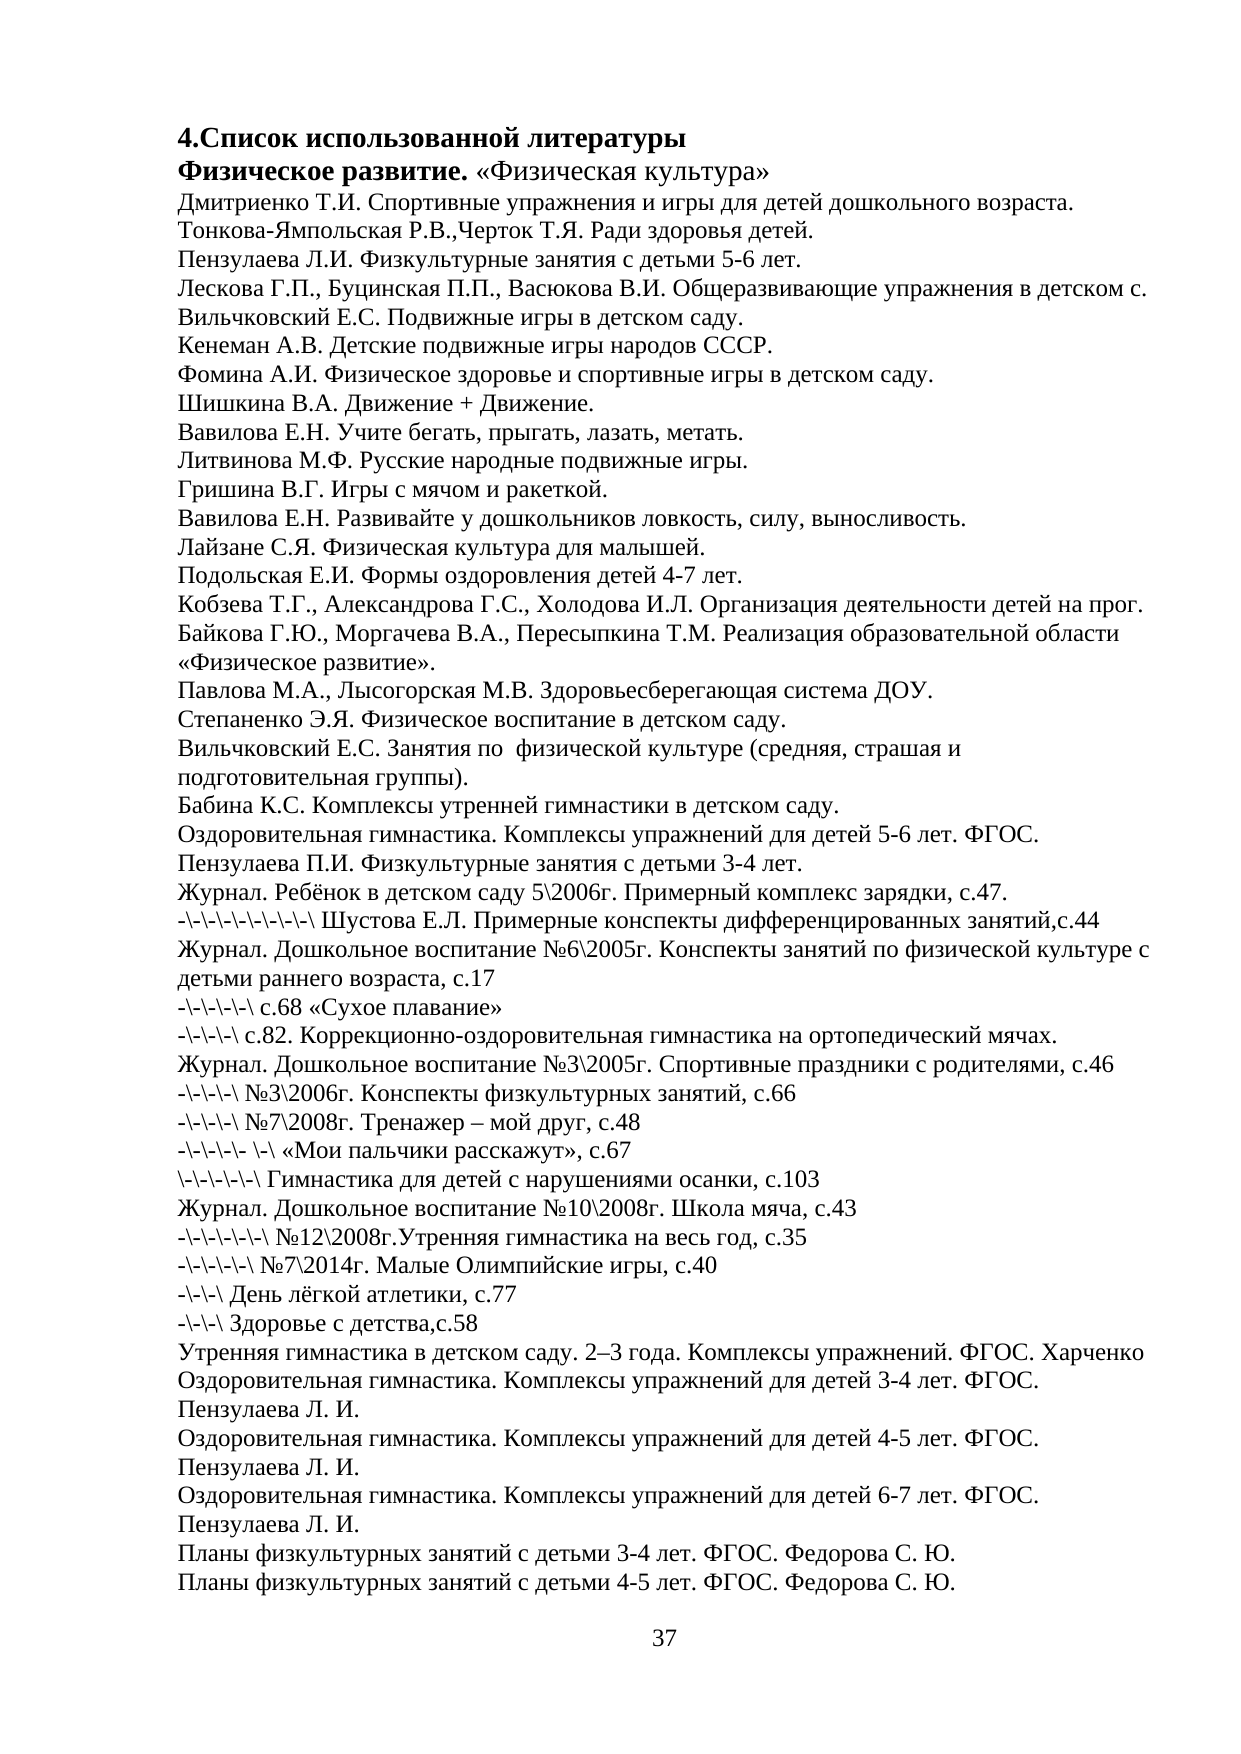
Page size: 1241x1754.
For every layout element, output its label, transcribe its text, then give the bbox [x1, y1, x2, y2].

text Лайзане С.Я. Физическая культура для малышей. [177, 532, 1152, 561]
text -\-\-\-\-\ с.68 «Сухое плавание» [177, 992, 1152, 1021]
text Бабина К.С. Комплексы утренней гимнастики в детском саду. [177, 791, 1152, 819]
text -\-\-\-\ №3\2006г. Конспекты физкультурных занятий, с.66 [177, 1078, 1152, 1107]
text Тонкова-Ямпольская Р.В.,Черток Т.Я. Ради здоровья детей. [177, 216, 1152, 244]
text Журнал. Дошкольное воспитание №6\2005г. Конспекты занятий по физической культуре с детьми раннего возраста, с.17 [177, 934, 1152, 992]
text Оздоровительная гимнастика. Комплексы упражнений для детей 5-6 лет. ФГОС. [177, 819, 1152, 848]
text Журнал. Ребёнок в детском саду 5\2006г. Примерный комплекс зарядки, с.47. [177, 877, 1152, 906]
text -\-\-\-\-\-\ №12\2008г.Утренняя гимнастика на весь год, с.35 [177, 1222, 1152, 1251]
text Шишкина В.А. Движение + Движение. [177, 388, 1152, 417]
text Вильчковский Е.С. Занятия по физической культуре (средняя, страшая и подготовительная группы). [177, 733, 1152, 791]
text -\-\-\-\ №7\2008г. Тренажер – мой друг, с.48 [177, 1107, 1152, 1136]
text Вавилова Е.Н. Развивайте у дошкольников ловкость, силу, выносливость. [177, 503, 1152, 532]
text Фомина А.И. Физическое здоровье и спортивные игры в детском саду. [177, 359, 1152, 388]
text \-\-\-\-\-\ Гимнастика для детей с нарушениями осанки, с.103 [177, 1164, 1152, 1193]
text Вавилова Е.Н. Учите бегать, прыгать, лазать, метать. [177, 417, 1152, 446]
text -\-\-\ День лёгкой атлетики, с.77 [177, 1279, 1152, 1308]
text Павлова М.А., Лысогорская М.В. Здоровьесберегающая система ДОУ. [177, 676, 1152, 704]
text Дмитриенко Т.И. Спортивные упражнения и игры для детей дошкольного возраста. [177, 187, 1152, 216]
text Оздоровительная гимнастика. Комплексы упражнений для детей 6-7 лет. ФГОС. Пензулаева Л. И. [177, 1481, 1152, 1538]
text Вильчковский Е.С. Подвижные игры в детском саду. [177, 302, 1152, 331]
text Пензулаева Л.И. Физкультурные занятия с детьми 5-6 лет. [177, 244, 1152, 273]
text Утренняя гимнастика в детском саду. 2–3 года. Комплексы упражнений. ФГОС. Харченко [177, 1337, 1152, 1366]
text -\-\-\-\- \-\ «Мои пальчики расскажут», с.67 [177, 1136, 1152, 1164]
text Кенеман А.В. Детские подвижные игры народов СССР. [177, 331, 1152, 359]
text Планы физкультурных занятий с детьми 3-4 лет. ФГОС. Федорова С. Ю. [177, 1538, 1152, 1567]
text Гришина В.Г. Игры с мячом и ракеткой. [177, 474, 1152, 503]
text -\-\-\-\ с.82. Коррекционно-оздоровительная гимнастика на ортопедический мячах. [177, 1021, 1152, 1049]
text Байкова Г.Ю., Моргачева В.А., Пересыпкина Т.М. Реализация образовательной области «Физическое развитие». [177, 618, 1152, 676]
text Подольская Е.И. Формы оздоровления детей 4-7 лет. [177, 561, 1152, 589]
text Лескова Г.П., Буцинская П.П., Васюкова В.И. Общеразвивающие упражнения в детском с. [177, 273, 1152, 302]
text Пензулаева П.И. Физкультурные занятия с детьми 3-4 лет. [177, 848, 1152, 877]
text Кобзева Т.Г., Александрова Г.С., Холодова И.Л. Организация деятельности детей на прог. [177, 589, 1152, 618]
text Журнал. Дошкольное воспитание №3\2005г. Спортивные праздники с родителями, с.46 [177, 1049, 1152, 1078]
text -\-\-\-\-\ №7\2014г. Малые Олимпийские игры, с.40 [177, 1251, 1152, 1279]
text Оздоровительная гимнастика. Комплексы упражнений для детей 3-4 лет. ФГОС. Пензулаева Л. И. [177, 1366, 1152, 1423]
text Журнал. Дошкольное воспитание №10\2008г. Школа мяча, с.43 [177, 1193, 1152, 1222]
text Планы физкультурных занятий с детьми 4-5 лет. ФГОС. Федорова С. Ю. [177, 1567, 1152, 1596]
text 4.Список использованной литературы [177, 118, 1152, 153]
text -\-\-\ Здоровье с детства,с.58 [177, 1308, 1152, 1337]
text Литвинова М.Ф. Русские народные подвижные игры. [177, 446, 1152, 474]
text Оздоровительная гимнастика. Комплексы упражнений для детей 4-5 лет. ФГОС. Пензулаева Л. И. [177, 1423, 1152, 1481]
text Физическое развитие. «Физическая культура» [177, 153, 1152, 187]
text Степаненко Э.Я. Физическое воспитание в детском саду. [177, 704, 1152, 733]
text -\-\-\-\-\-\-\-\-\ Шустова Е.Л. Примерные конспекты дифференцированных занятий,с.44 [177, 906, 1152, 934]
